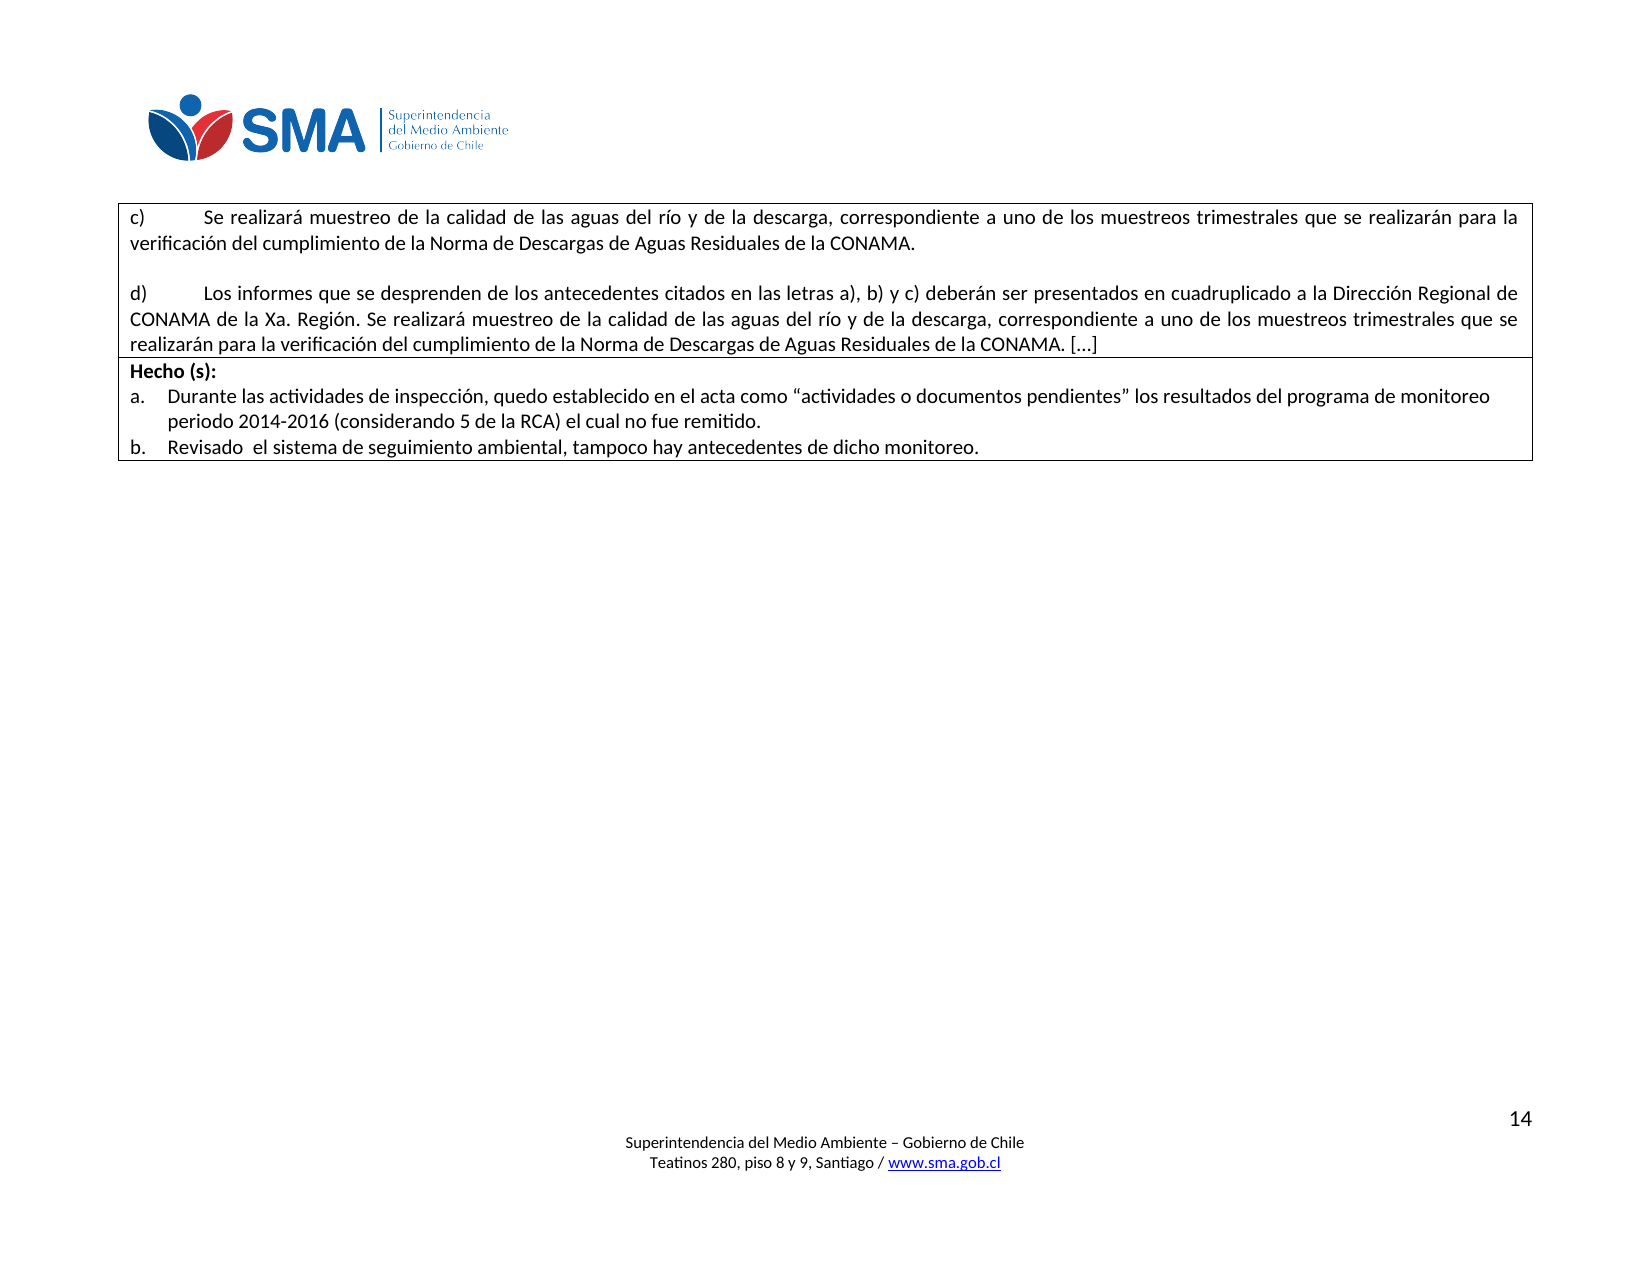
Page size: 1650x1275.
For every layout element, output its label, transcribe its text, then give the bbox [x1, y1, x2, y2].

table_cell Hecho (s): Durante las actividades de inspección, quedo establecido en el acta como “actividades o documentos pendientes” los resultados del programa de monitoreo periodo 2014-2016 (considerando 5 de la RCA) el cual no fue remitido. Revisado el sistema de seguimiento ambiental, tampoco hay antecedentes de dicho monitoreo. [119, 358, 1532, 459]
picture [118, 73, 528, 176]
